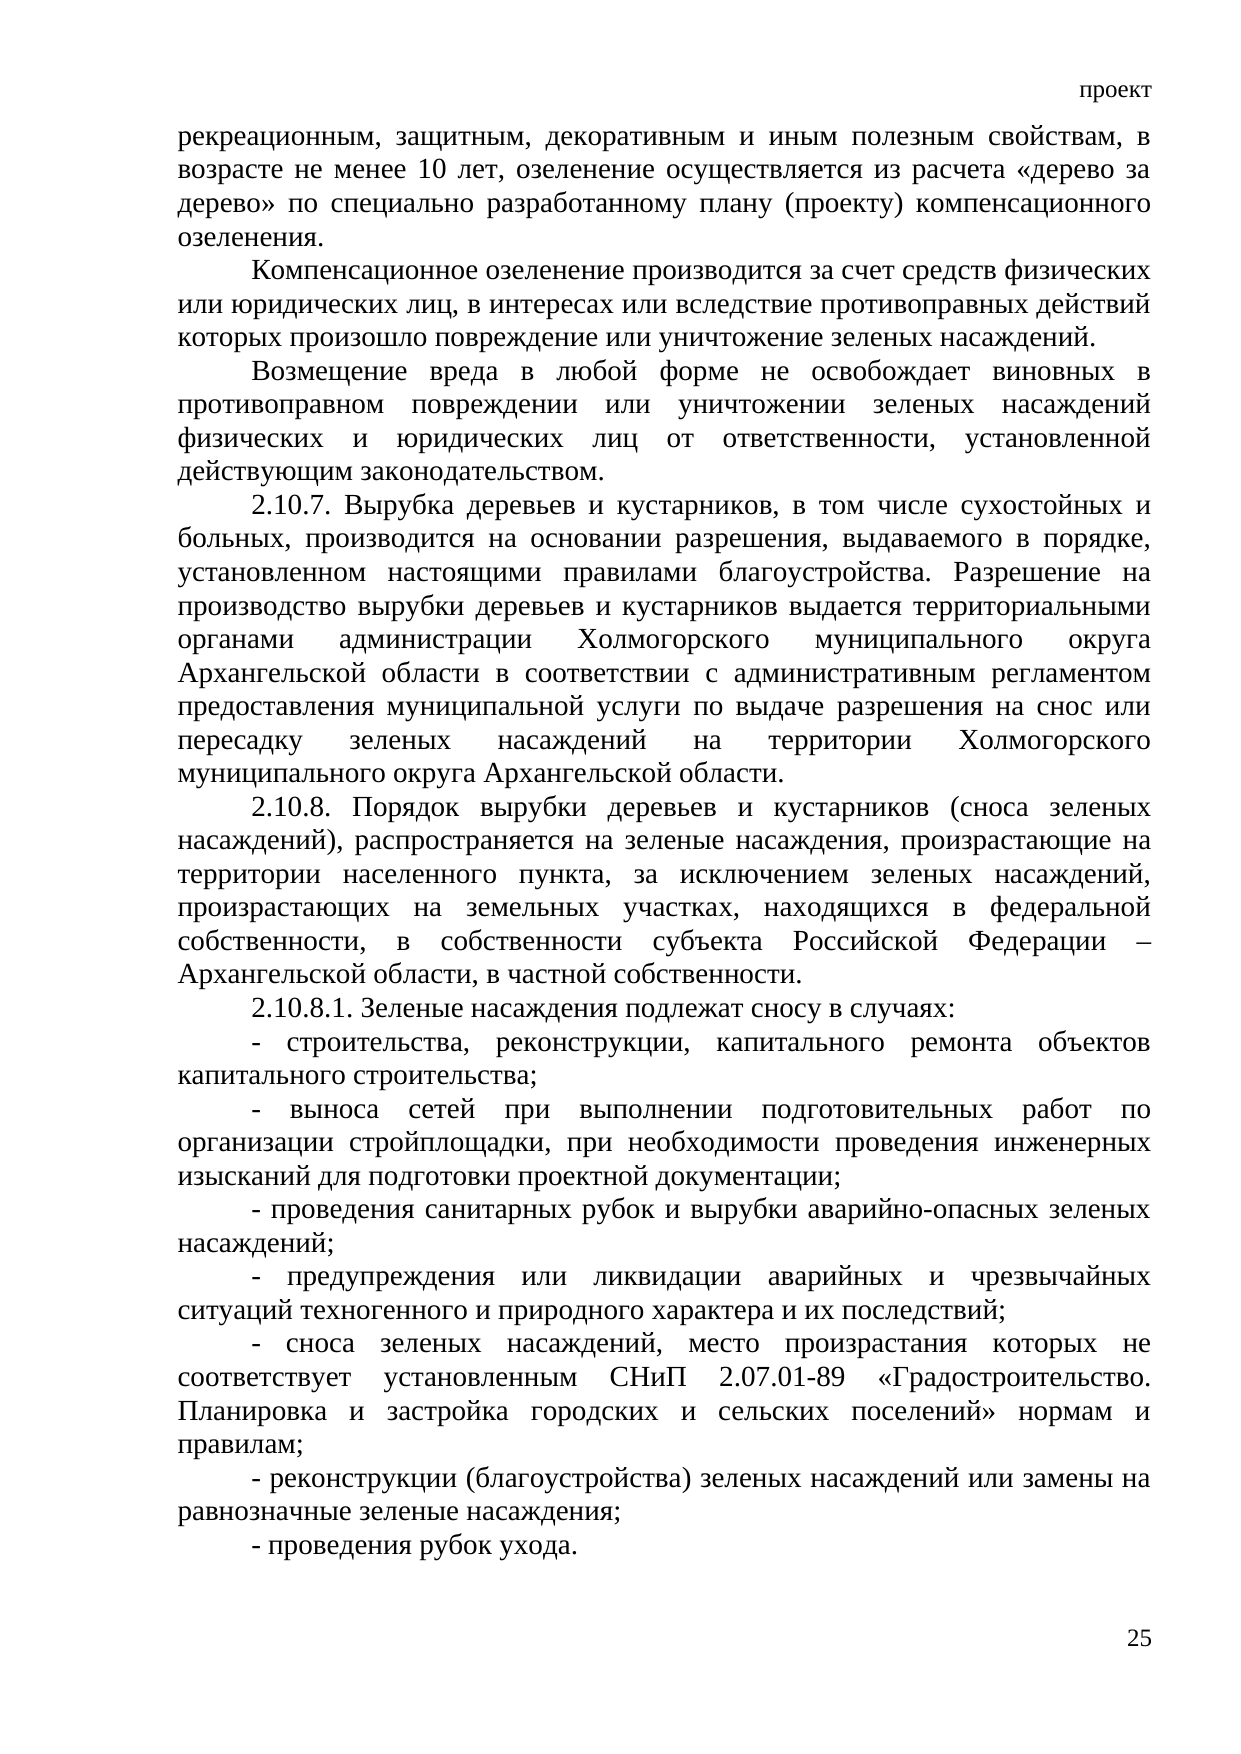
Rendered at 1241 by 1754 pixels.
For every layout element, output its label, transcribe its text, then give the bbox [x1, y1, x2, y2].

text - реконструкции (благоустройства) зеленых насаждений или замены на равнозначные зеленые насаждения; [177, 1460, 1152, 1527]
text - сноса зеленых насаждений, место произрастания которых не соответствует установленным СНиП 2.07.01-89 «Градостроительство. Планировка и застройка городских и сельских поселений» нормам и правилам; [177, 1326, 1152, 1460]
text - строительства, реконструкции, капитального ремонта объектов капитального строительства; [177, 1024, 1152, 1091]
text Возмещение вреда в любой форме не освобождает виновных в противоправном повреждении или уничтожении зеленых насаждений физических и юридических лиц от ответственности, установленной действующим законодательством. [177, 353, 1152, 487]
text 2.10.7. Вырубка деревьев и кустарников, в том числе сухостойных и больных, производится на основании разрешения, выдаваемого в порядке, установленном настоящими правилами благоустройства. Разрешение на производство вырубки деревьев и кустарников выдается территориальными органами администрации Холмогорского муниципального округа Архангельской области в соответствии с административным регламентом предоставления муниципальной услуги по выдаче разрешения на снос или пересадку зеленых насаждений на территории Холмогорского муниципального округа Архангельской области. [177, 487, 1152, 789]
text - проведения рубок ухода. [177, 1527, 1152, 1560]
text - проведения санитарных рубок и вырубки аварийно-опасных зеленых насаждений; [177, 1191, 1152, 1258]
text 2.10.8. Порядок вырубки деревьев и кустарников (сноса зеленых насаждений), распространяется на зеленые насаждения, произрастающие на территории населенного пункта, за исключением зеленых насаждений, произрастающих на земельных участках, находящихся в федеральной собственности, в собственности субъекта Российской Федерации – Архангельской области, в частной собственности. [177, 789, 1152, 990]
text - выноса сетей при выполнении подготовительных работ по организации стройплощадки, при необходимости проведения инженерных изысканий для подготовки проектной документации; [177, 1091, 1152, 1191]
text 2.10.8.1. Зеленые насаждения подлежат сносу в случаях: [177, 990, 1152, 1024]
text - предупреждения или ликвидации аварийных и чрезвычайных ситуаций техногенного и природного характера и их последствий; [177, 1258, 1152, 1326]
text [177, 118, 1152, 252]
text Компенсационное озеленение производится за счет средств физических или юридических лиц, в интересах или вследствие противоправных действий которых произошло повреждение или уничтожение зеленых насаждений. [177, 252, 1152, 353]
